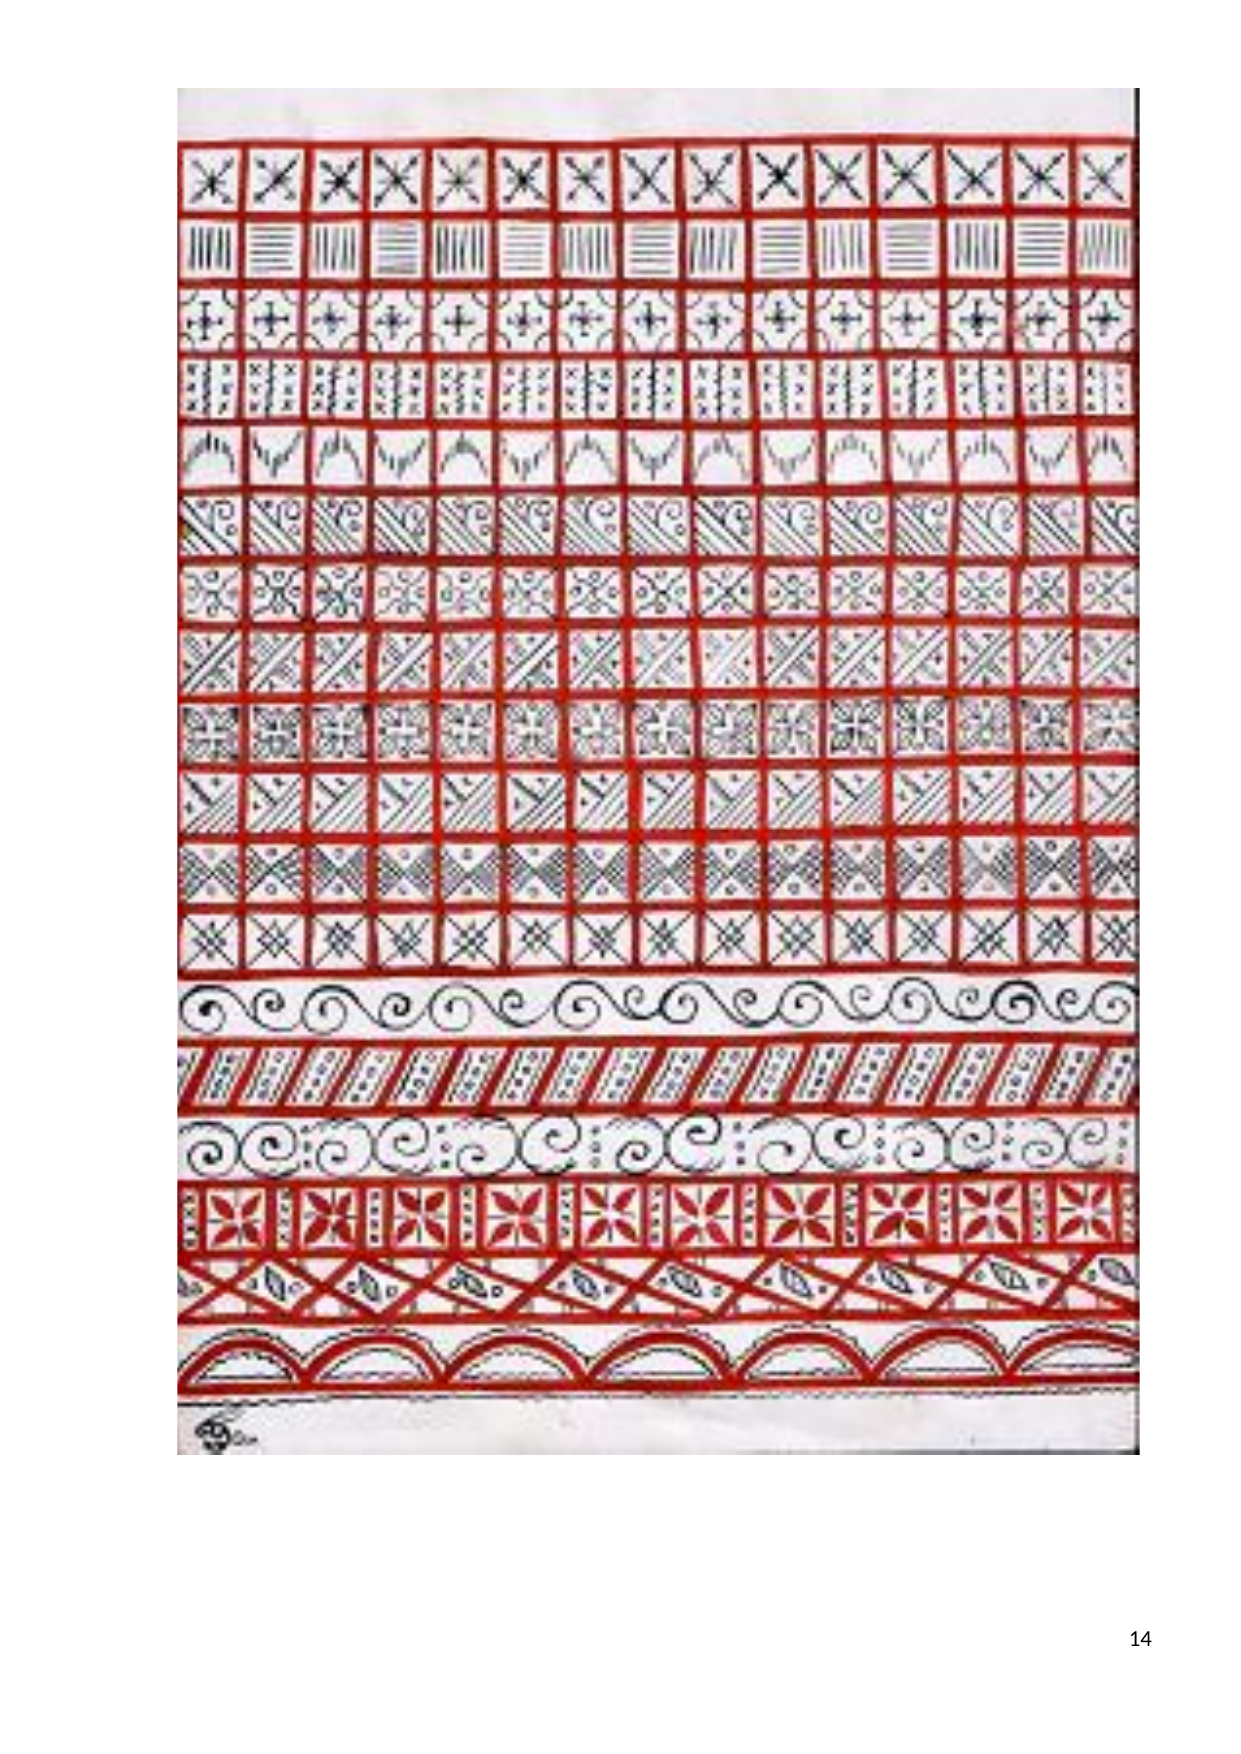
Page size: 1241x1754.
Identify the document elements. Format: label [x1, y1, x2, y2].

picture [177, 88, 1140, 1455]
